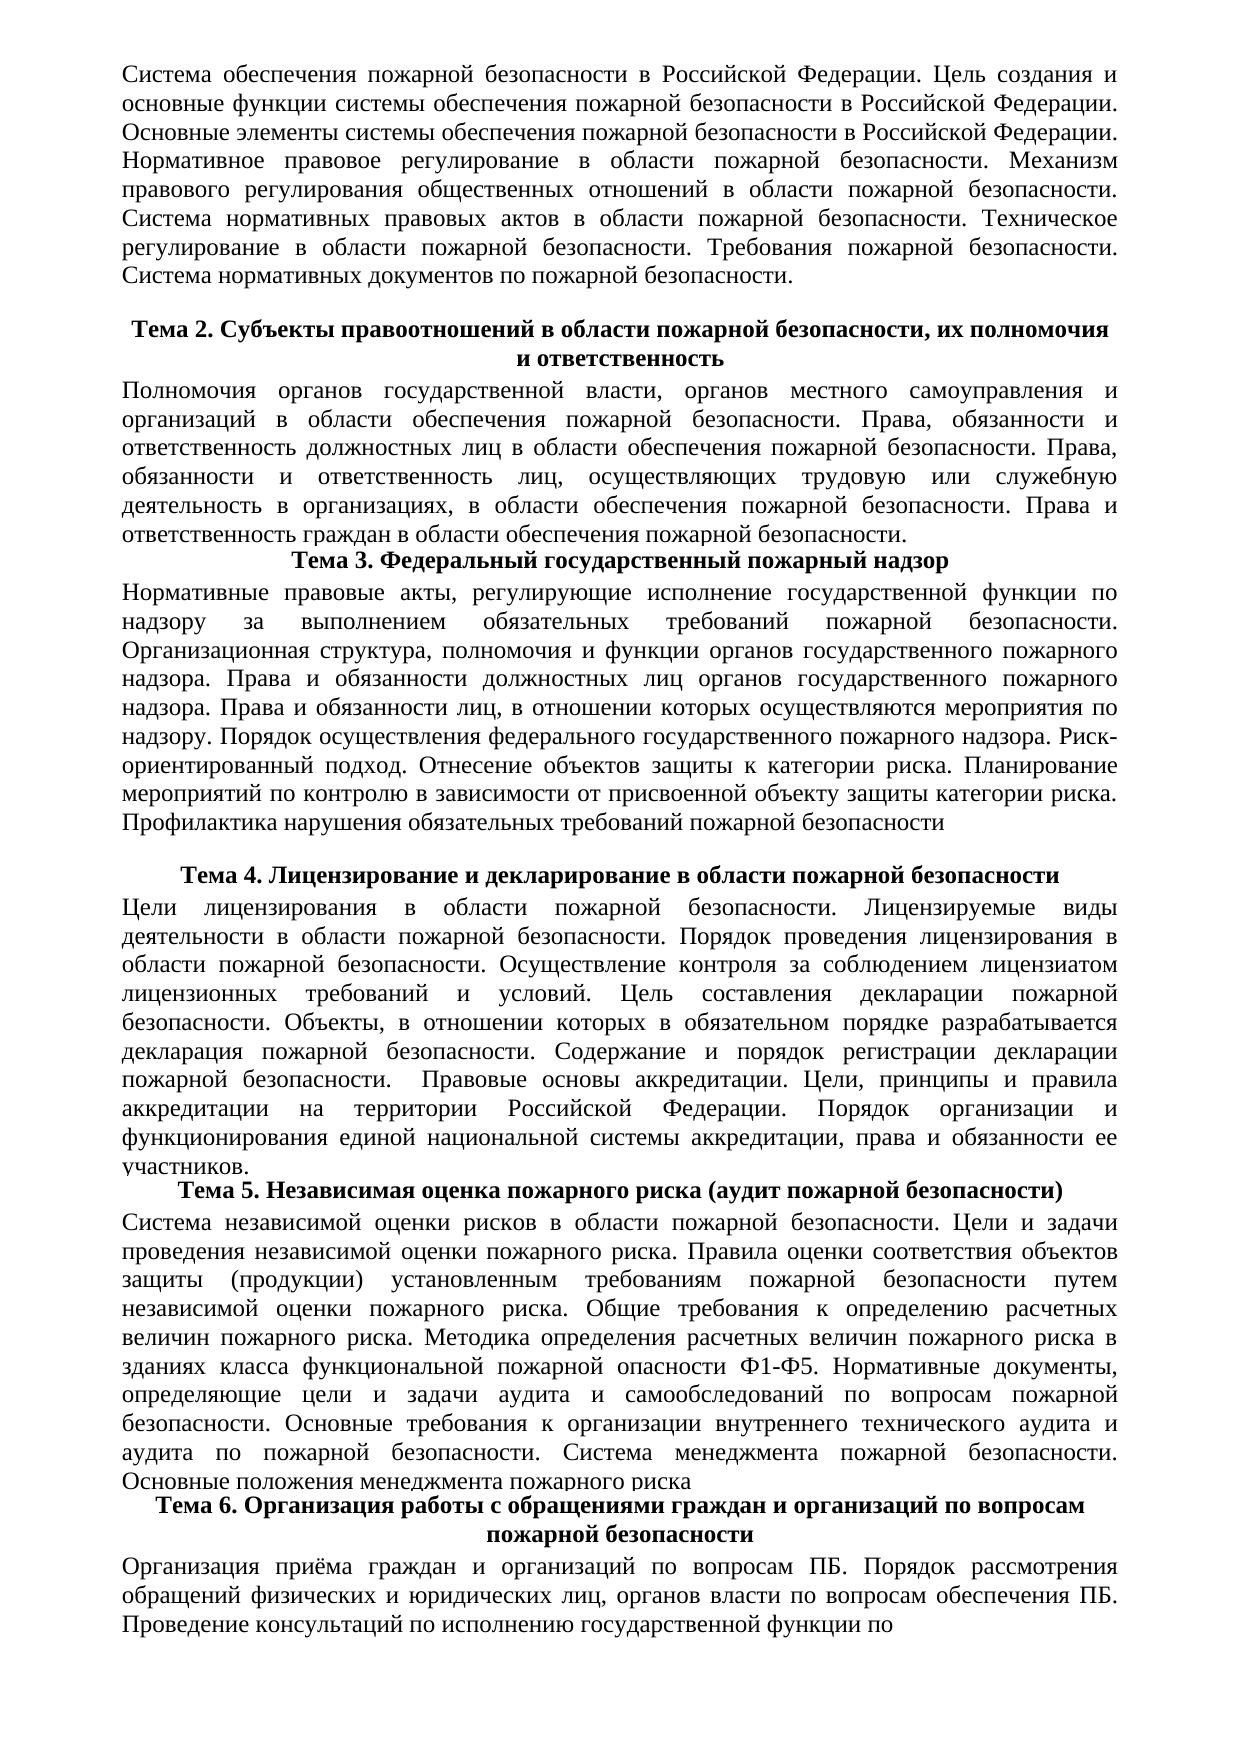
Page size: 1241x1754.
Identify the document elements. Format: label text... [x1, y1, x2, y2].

table_cell Полномочия органов государственной власти, органов местного самоуправления и организаций в области обеспечения пожарной безопасности. Права, обязанности и ответственность должностных лиц в области обеспечения пожарной безопасности. Права, обязанности и ответственность лиц, осуществляющих трудовую или служебную деятельность в организациях, в области обеспечения пожарной безопасности. Права и ответственность граждан в области обеспечения пожарной безопасности. [118, 375, 1122, 546]
table_cell Система независимой оценки рисков в области пожарной безопасности. Цели и задачи проведения независимой оценки пожарного риска. Правила оценки соответствия объектов защиты (продукции) установленным требованиям пожарной безопасности путем независимой оценки пожарного риска. Общие требования к определению расчетных величин пожарного риска. Методика определения расчетных величин пожарного риска в зданиях класса функциональной пожарной опасности Ф1-Ф5. Нормативные документы, определяющие цели и задачи аудита и самообследований по вопросам пожарной безопасности. Основные требования к организации внутреннего технического аудита и аудита по пожарной безопасности. Система менеджмента пожарной безопасности. Основные положения менеджмента пожарного риска [118, 1207, 1122, 1490]
table_cell Тема 2. Субъекты правоотношений в области пожарной безопасности, их полномочия и ответственность [118, 314, 1122, 375]
table_cell Тема 4. Лицензирование и декларирование в области пожарной безопасности [118, 860, 1122, 892]
table_cell Тема 6. Организация работы с обращениями граждан и организаций по вопросам пожарной безопасности [118, 1490, 1122, 1551]
table_cell Тема 5. Независимая оценка пожарного риска (аудит пожарной безопасности) [118, 1175, 1122, 1207]
table_header Система обеспечения пожарной безопасности в Российской Федерации. Цель создания и основные функции системы обеспечения пожарной безопасности в Российской Федерации. Основные элементы системы обеспечения пожарной безопасности в Российской Федерации. Нормативное правовое регулирование в области пожарной безопасности. Механизм правового регулирования общественных отношений в области пожарной безопасности. Система нормативных правовых актов в области пожарной безопасности. Техническое регулирование в области пожарной безопасности. Требования пожарной безопасности. Система нормативных документов по пожарной безопасности. [118, 59, 1122, 314]
table_cell Цели лицензирования в области пожарной безопасности. Лицензируемые виды деятельности в области пожарной безопасности. Порядок проведения лицензирования в области пожарной безопасности. Осуществление контроля за соблюдением лицензиатом лицензионных требований и условий. Цель составления декларации пожарной безопасности. Объекты, в отношении которых в обязательном порядке разрабатывается декларация пожарной безопасности. Содержание и порядок регистрации декларации пожарной безопасности. Правовые основы аккредитации. Цели, принципы и правила аккредитации на территории Российской Федерации. Порядок организации и функционирования единой национальной системы аккредитации, права и обязанности ее участников. [118, 892, 1122, 1175]
table_cell Нормативные правовые акты, регулирующие исполнение государственной функции по надзору за выполнением обязательных требований пожарной безопасности. Организационная структура, полномочия и функции органов государственного пожарного надзора. Права и обязанности должностных лиц органов государственного пожарного надзора. Права и обязанности лиц, в отношении которых осуществляются мероприятия по надзору. Порядок осуществления федерального государственного пожарного надзора. Риск-ориентированный подход. Отнесение объектов защиты к категории риска. Планирование мероприятий по контролю в зависимости от присвоенной объекту защиты категории риска. Профилактика нарушения обязательных требований пожарной безопасности [118, 577, 1122, 860]
table_cell Организация приёма граждан и организаций по вопросам ПБ. Порядок рассмотрения обращений физических и юридических лиц, органов власти по вопросам обеспечения ПБ. Проведение консультаций по исполнению государственной функции по [118, 1551, 1122, 1662]
table_cell Тема 3. Федеральный государственный пожарный надзор [118, 546, 1122, 577]
